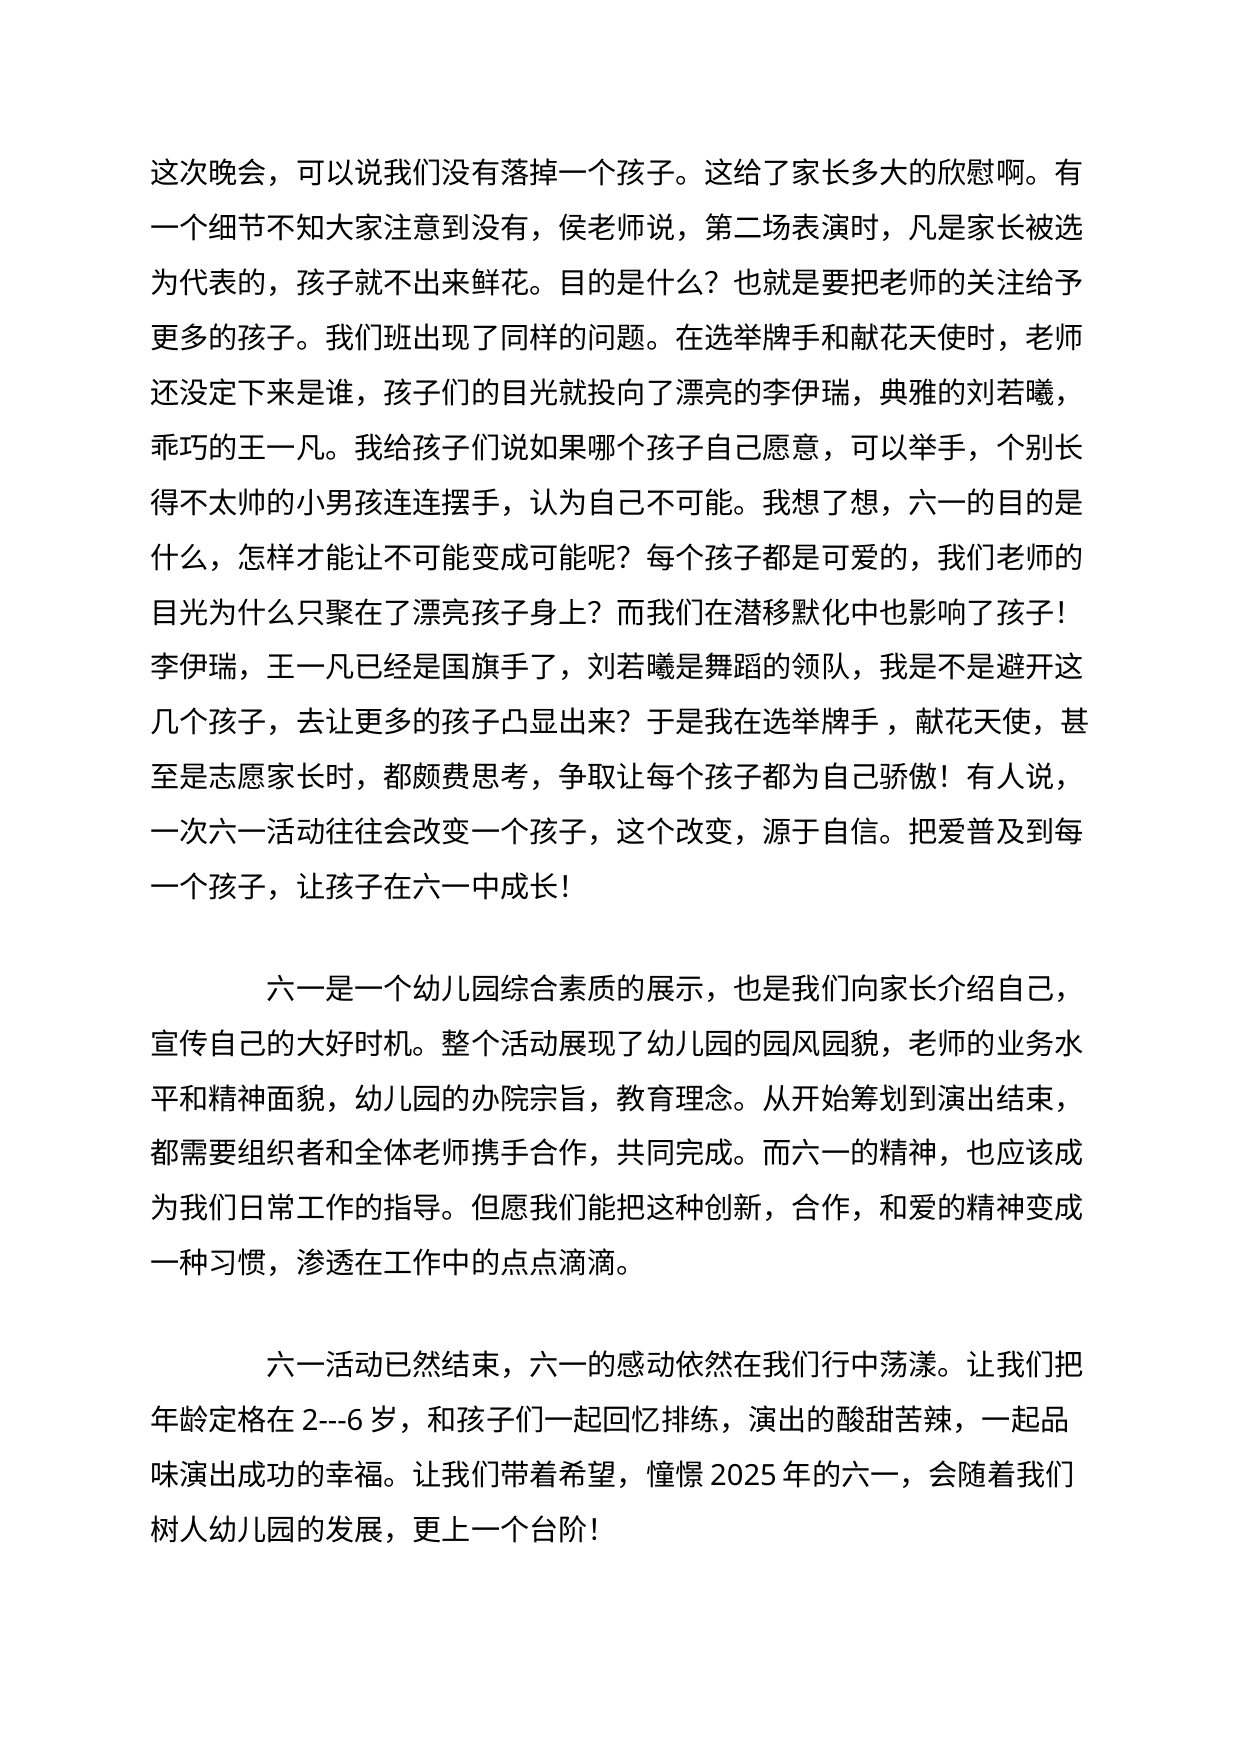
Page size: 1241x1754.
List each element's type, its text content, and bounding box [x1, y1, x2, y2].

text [150, 150, 1090, 906]
text 六一活动已然结束，六一的感动依然在我们行中荡漾。让我们把年龄定格在2---6岁，和孩子们一起回忆排练，演出的酸甜苦辣，一起品味演出成功的幸福。让我们带着希望，憧憬2025年的六一，会随着我们树人幼儿园的发展，更上一个台阶！ [150, 1342, 1090, 1549]
text 六一是一个幼儿园综合素质的展示，也是我们向家长介绍自己，宣传自己的大好时机。整个活动展现了幼儿园的园风园貌，老师的业务水平和精神面貌，幼儿园的办院宗旨，教育理念。从开始筹划到演出结束，都需要组织者和全体老师携手合作，共同完成。而六一的精神，也应该成为我们日常工作的指导。但愿我们能把这种创新，合作，和爱的精神变成一种习惯，渗透在工作中的点点滴滴。 [150, 965, 1090, 1282]
